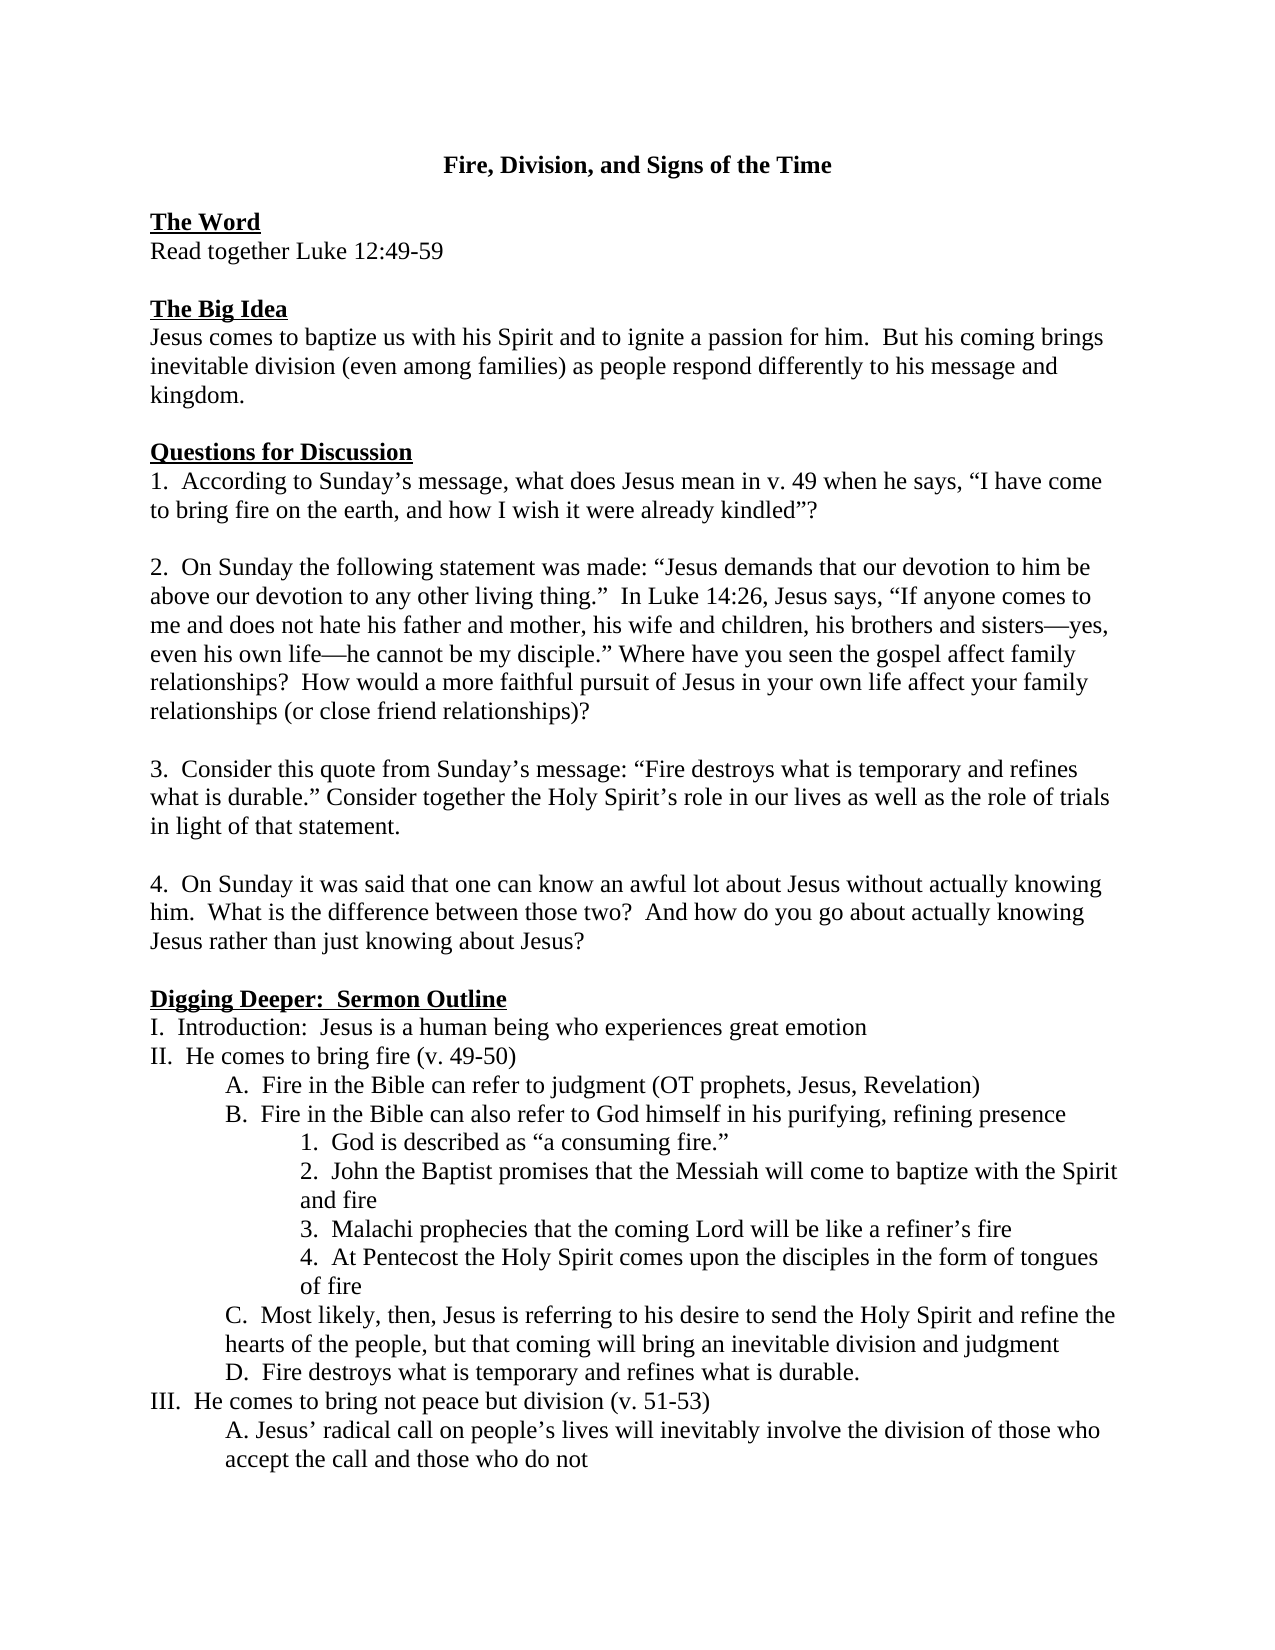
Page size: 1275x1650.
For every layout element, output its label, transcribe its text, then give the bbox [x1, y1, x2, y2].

text D. Fire destroys what is temporary and refines what is durable. [225, 1357, 1125, 1386]
text Digging Deeper: Sermon Outline [150, 984, 1125, 1012]
text 3. Consider this quote from Sunday’s message: “Fire destroys what is temporary and refines what is durable.” Consider together the Holy Spirit’s role in our lives as well as the role of trials in light of that statement. [150, 754, 1125, 840]
text Jesus comes to baptize us with his Spirit and to ignite a passion for him. But his coming brings inevitable division (even among families) as people respond differently to his message and kingdom. [150, 322, 1125, 409]
text 4. At Pentecost the Holy Spirit comes upon the disciples in the form of tongues of fire [300, 1242, 1125, 1300]
text A. Fire in the Bible can refer to judgment (OT prophets, Jesus, Revelation) [150, 1070, 1125, 1099]
text III. He comes to bring not peace but division (v. 51-53) [150, 1386, 1125, 1415]
text 4. On Sunday it was said that one can know an awful lot about Jesus without actually knowing him. What is the difference between those two? And how do you go about actually knowing Jesus rather than just knowing about Jesus? [150, 869, 1125, 955]
text I. Introduction: Jesus is a human being who experiences great emotion [150, 1012, 1125, 1041]
text Questions for Discussion [150, 437, 1125, 466]
text B. Fire in the Bible can also refer to God himself in his purifying, refining presence [150, 1099, 1125, 1127]
text C. Most likely, then, Jesus is referring to his desire to send the Holy Spirit and refine the hearts of the people, but that coming will bring an inevitable division and judgment [225, 1300, 1125, 1357]
text 2. On Sunday the following statement was made: “Jesus demands that our devotion to him be above our devotion to any other living thing.” In Luke 14:26, Jesus says, “If anyone comes to me and does not hate his father and mother, his wife and children, his brothers and sisters—yes, even his own life—he cannot be my disciple.” Where have you seen the gospel affect family relationships? How would a more faithful pursuit of Jesus in your own life affect your family relationships (or close friend relationships)? [150, 552, 1125, 725]
text 2. John the Baptist promises that the Messiah will come to baptize with the Spirit and fire [300, 1156, 1125, 1214]
text 1. According to Sunday’s message, what does Jesus mean in v. 49 when he says, “I have come to bring fire on the earth, and how I wish it were already kindled”? [150, 466, 1125, 524]
text A. Jesus’ radical call on people’s lives will inevitably involve the division of those who accept the call and those who do not [225, 1415, 1125, 1472]
text Fire, Division, and Signs of the Time [150, 150, 1125, 179]
text The Big Idea [150, 294, 1125, 322]
text II. He comes to bring fire (v. 49-50) [150, 1041, 1125, 1070]
text 3. Malachi prophecies that the coming Lord will be like a refiner’s fire [300, 1214, 1125, 1242]
text The Word [150, 207, 1125, 236]
text 1. God is described as “a consuming fire.” [150, 1127, 1125, 1156]
text Read together Luke 12:49-59 [150, 236, 1125, 265]
